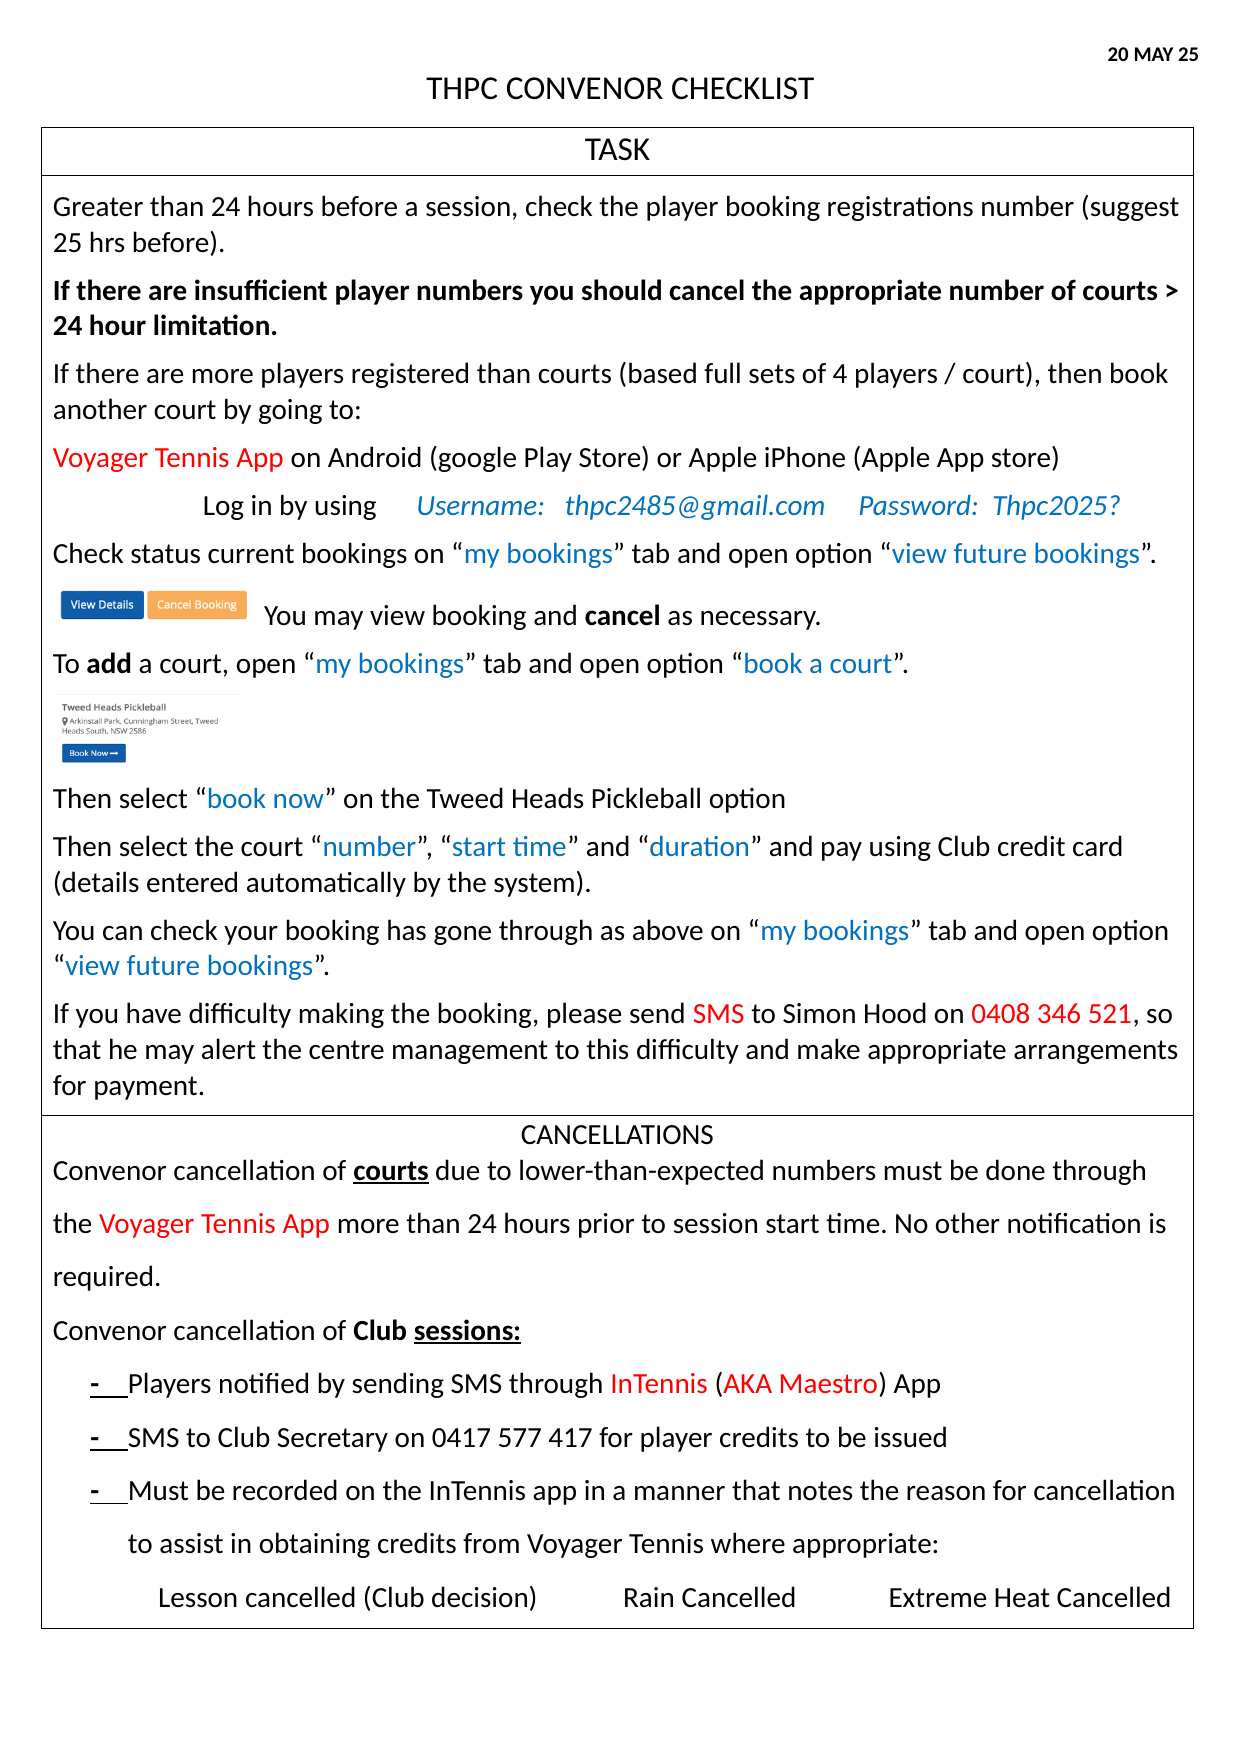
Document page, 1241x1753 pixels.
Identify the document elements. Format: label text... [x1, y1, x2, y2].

picture [52, 693, 243, 768]
picture [52, 583, 258, 626]
table_cell Greater than 24 hours before a session, check the player booking registrations number (suggest 25 hrs before). If there are insufficient player numbers you should cancel the appropriate number of courts > 24 hour limitation. If there are more players registered than courts (based full sets of 4 players / court), then book another court by going to: Voyager Tennis App on Android (google Play Store) or Apple iPhone (Apple App store) Log in by using Username: thpc2485@gmail.com Password: Thpc2025? Check status current bookings on “my bookings” tab and open option “view future bookings”. You may view booking and cancel as necessary. To add a court, open “my bookings” tab and open option “book a court”. Then select “book now” on the Tweed Heads Pickleball option Then select the court “number”, “start time” and “duration” and pay using Club credit card (details entered automatically by the system). You can check your booking has gone through as above on “my bookings” tab and open option “view future bookings”. If you have difficulty making the booking, please send SMS to Simon Hood on 0408 346 521, so that he may alert the centre management to this difficulty and make appropriate arrangements for payment. [42, 176, 1193, 1115]
text THPC CONVENOR CHECKLIST [41, 67, 1199, 107]
table_cell CANCELLATIONS Convenor cancellation of courts due to lower-than-expected numbers must be done through the Voyager Tennis App more than 24 hours prior to session start time. No other notification is required. Convenor cancellation of Club sessions: Players notified by sending SMS through InTennis (AKA Maestro) App SMS to Club Secretary on 0417 577 417 for player credits to be issued Must be recorded on the InTennis app in a manner that notes the reason for cancellation to assist in obtaining credits from Voyager Tennis where appropriate: Lesson cancelled (Club decision) Rain Cancelled Extreme Heat Cancelled [42, 1116, 1193, 1628]
table_header TASK [42, 128, 1193, 174]
